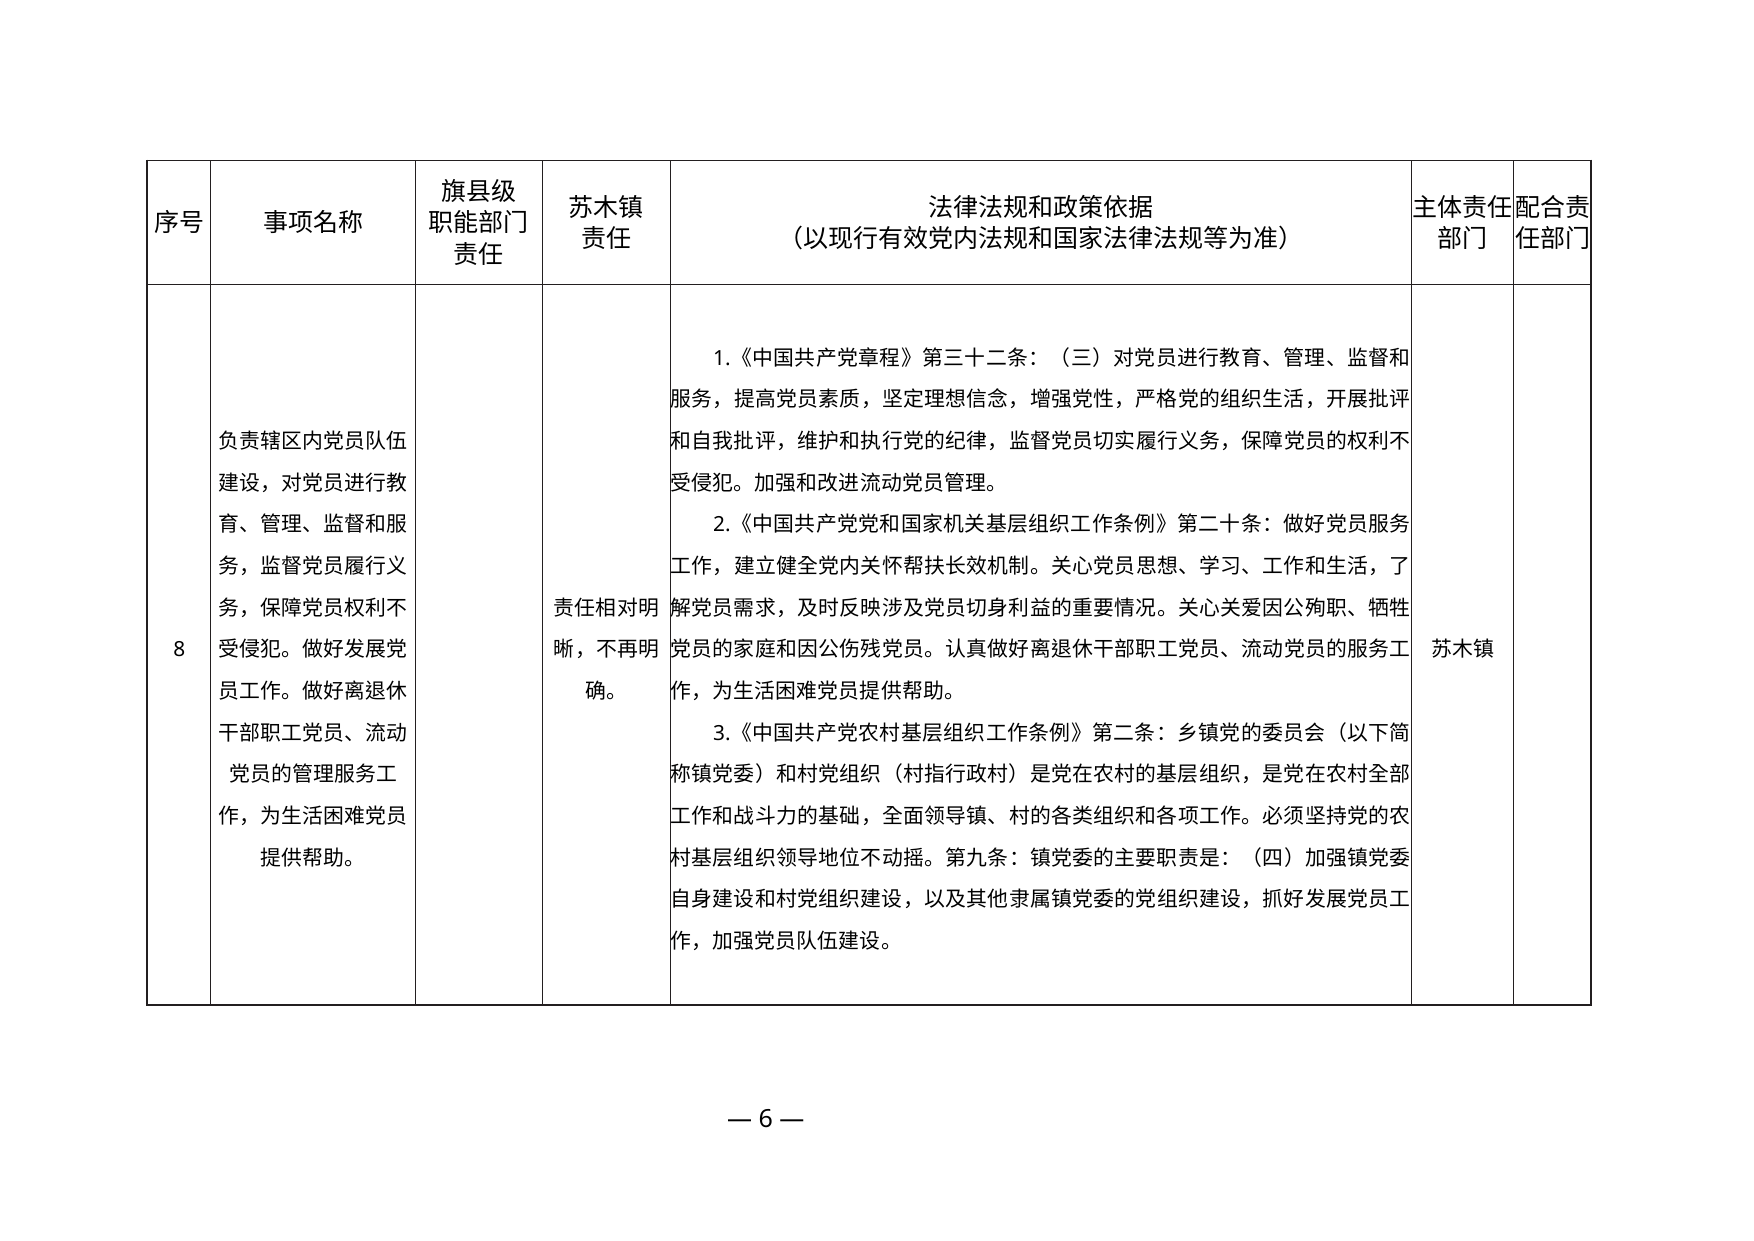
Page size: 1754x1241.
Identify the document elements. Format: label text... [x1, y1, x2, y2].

table_cell 责任相对明晰，不再明确。 [543, 285, 670, 1004]
table_header 旗县级 职能部门 责任 [416, 161, 542, 284]
table_cell 负责辖区内党员队伍建设，对党员进行教育、管理、监督和服务，监督党员履行义务，保障党员权利不受侵犯。做好发展党员工作。做好离退休干部职工党员、流动党员的管理服务工作，为生活困难党员提供帮助。 [211, 285, 415, 1004]
table_header 序号 [148, 161, 210, 284]
table_header 主体责任部门 [1412, 161, 1513, 284]
table_cell 1.《中国共产党章程》第三十二条：（三）对党员进行教育、管理、监督和服务，提高党员素质，坚定理想信念，增强党性，严格党的组织生活，开展批评和自我批评，维护和执行党的纪律，监督党员切实履行义务，保障党员的权利不受侵犯。加强和改进流动党员管理。 2.《中国共产党党和国家机关基层组织工作条例》第二十条：做好党员服务工作，建立健全党内关怀帮扶长效机制。关心党员思想、学习、工作和生活，了解党员需求，及时反映涉及党员切身利益的重要情况。关心关爱因公殉职、牺牲党员的家庭和因公伤残党员。认真做好离退休干部职工党员、流动党员的服务工作，为生活困难党员提供帮助。 3.《中国共产党农村基层组织工作条例》第二条：乡镇党的委员会（以下简称镇党委）和村党组织（村指行政村）是党在农村的基层组织，是党在农村全部工作和战斗力的基础，全面领导镇、村的各类组织和各项工作。必须坚持党的农村基层组织领导地位不动摇。第九条：镇党委的主要职责是：（四）加强镇党委自身建设和村党组织建设，以及其他隶属镇党委的党组织建设，抓好发展党员工作，加强党员队伍建设。 [671, 285, 1411, 1004]
table_header 苏木镇 责任 [543, 161, 670, 284]
table_header 配合责任部门 [1514, 161, 1590, 284]
table_cell 8 [148, 285, 210, 1004]
table_cell 苏木镇 [1412, 285, 1513, 1004]
table_cell [416, 285, 542, 1004]
table_header 事项名称 [211, 161, 415, 284]
table_cell [1514, 285, 1590, 1004]
table_header 法律法规和政策依据 （以现行有效党内法规和国家法律法规等为准） [671, 161, 1411, 284]
